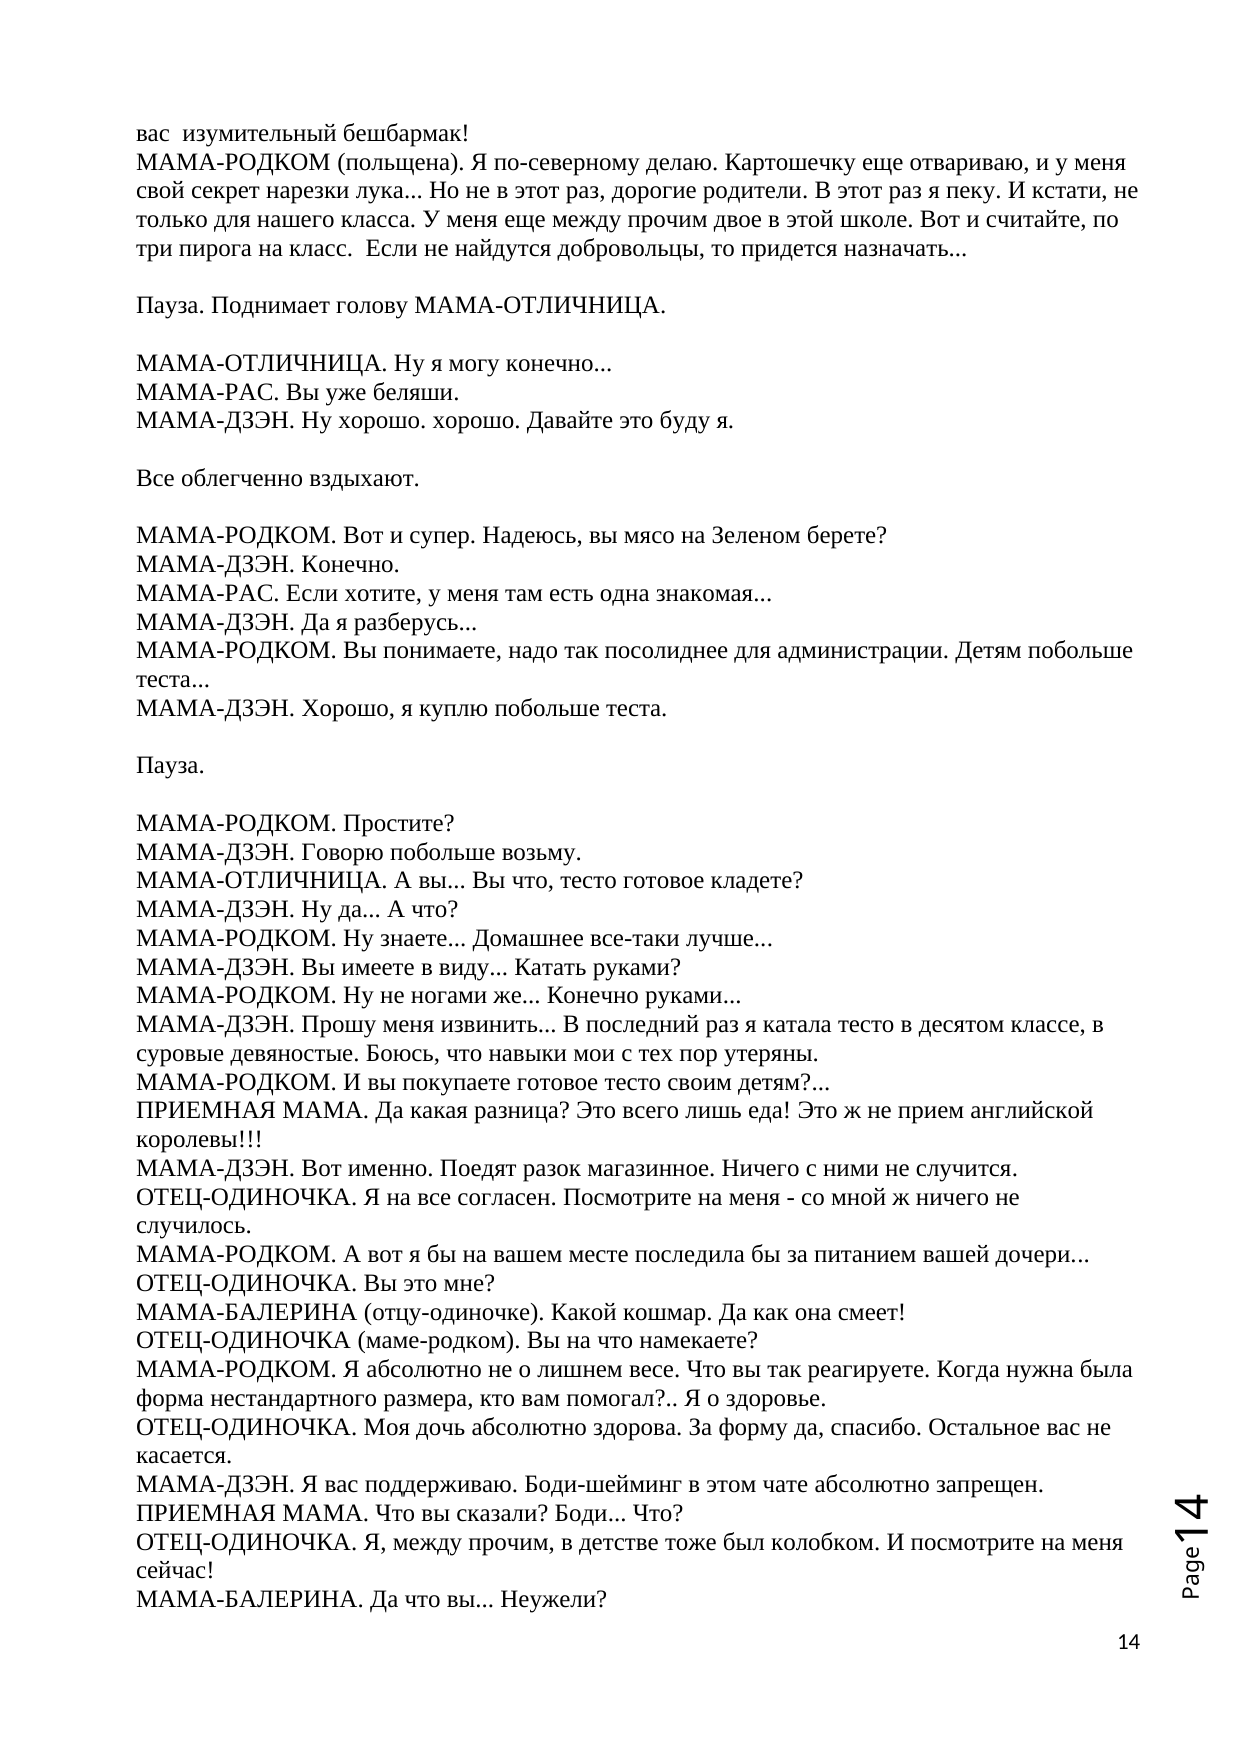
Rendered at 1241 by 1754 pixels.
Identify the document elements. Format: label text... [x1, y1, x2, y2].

text МАМА-ДЗЭН. Конечно. [136, 549, 1140, 578]
text ОТЕЦ-ОДИНОЧКА. Я, между прочим, в детстве тоже был колобком. И посмотрите на меня сейчас! [136, 1527, 1140, 1584]
text ОТЕЦ-ОДИНОЧКА. Моя дочь абсолютно здорова. За форму да, спасибо. Остальное вас не касается. [136, 1412, 1140, 1469]
text МАМА-РОДКОМ. Вот и супер. Надеюсь, вы мясо на Зеленом берете? [136, 521, 1140, 549]
text МАМА-РОДКОМ. Простите? [136, 808, 1140, 837]
text МАМА-ДЗЭН. Вы имеете в виду... Катать руками? [136, 952, 1140, 981]
text Все облегченно вздыхают. [136, 463, 1140, 492]
text ОТЕЦ-ОДИНОЧКА. Я на все согласен. Посмотрите на меня - со мной ж ничего не случилось. [136, 1182, 1140, 1239]
text Пауза. Поднимает голову МАМА-ОТЛИЧНИЦА. [136, 291, 1140, 319]
text МАМА-РАС. Если хотите, у меня там есть одна знакомая... [136, 578, 1140, 607]
text МАМА-ДЗЭН. Говорю побольше возьму. [136, 837, 1140, 866]
text МАМА-БАЛЕРИНА (отцу-одиночке). Какой кошмар. Да как она смеет! [136, 1297, 1140, 1326]
text МАМА-ДЗЭН. Ну да... А что? [136, 894, 1140, 923]
text ПРИЕМНАЯ МАМА. Да какая разница? Это всего лишь еда! Это ж не прием английской королевы!!! [136, 1096, 1140, 1153]
text МАМА-РОДКОМ (польщена). Я по-северному делаю. Картошечку еще отвариваю, и у меня свой секрет нарезки лука... Но не в этот раз, дорогие родители. В этот раз я пеку. И кстати, не только для нашего класса. У меня еще между прочим двое в этой школе. Вот и считайте, по три пирога на класс. Если не найдутся добровольцы, то придется назначать... [136, 147, 1140, 262]
text МАМА-ДЗЭН. Прошу меня извинить... В последний раз я катала тесто в десятом классе, в суровые девяностые. Боюсь, что навыки мои с тех пор утеряны. [136, 1009, 1140, 1067]
text ПРИЕМНАЯ МАМА. Что вы сказали? Боди... Что? [136, 1498, 1140, 1527]
text МАМА-РОДКОМ. Ну не ногами же... Конечно руками... [136, 981, 1140, 1009]
text МАМА-ОТЛИЧНИЦА. А вы... Вы что, тесто готовое кладете? [136, 866, 1140, 894]
text МАМА-РОДКОМ. Я абсолютно не о лишнем весе. Что вы так реагируете. Когда нужна была форма нестандартного размера, кто вам помогал?.. Я о здоровье. [136, 1354, 1140, 1412]
text МАМА-РОДКОМ. А вот я бы на вашем месте последила бы за питанием вашей дочери... [136, 1239, 1140, 1268]
text МАМА-ДЗЭН. Хорошо, я куплю побольше теста. [136, 693, 1140, 722]
text МАМА-РОДКОМ. Ну знаете... Домашнее все-таки лучше... [136, 923, 1140, 952]
text МАМА-ДЗЭН. Да я разберусь... [136, 607, 1140, 636]
text МАМА-РОДКОМ. И вы покупаете готовое тесто своим детям?... [136, 1067, 1140, 1096]
text МАМА-ДЗЭН. Ну хорошо. хорошо. Давайте это буду я. [136, 406, 1140, 434]
text ОТЕЦ-ОДИНОЧКА. Вы это мне? [136, 1268, 1140, 1297]
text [136, 118, 1140, 147]
text МАМА-РОДКОМ. Вы понимаете, надо так посолиднее для администрации. Детям побольше теста... [136, 636, 1140, 693]
text Пауза. [136, 751, 1140, 779]
text МАМА-БАЛЕРИНА. Да что вы... Неужели? [136, 1584, 1140, 1613]
text МАМА-РАС. Вы уже беляши. [136, 377, 1140, 406]
text МАМА-ОТЛИЧНИЦА. Ну я могу конечно... [136, 348, 1140, 377]
text МАМА-ДЗЭН. Я вас поддерживаю. Боди-шейминг в этом чате абсолютно запрещен. [136, 1469, 1140, 1498]
text ОТЕЦ-ОДИНОЧКА (маме-родком). Вы на что намекаете? [136, 1326, 1140, 1354]
text МАМА-ДЗЭН. Вот именно. Поедят разок магазинное. Ничего с ними не случится. [136, 1153, 1140, 1182]
